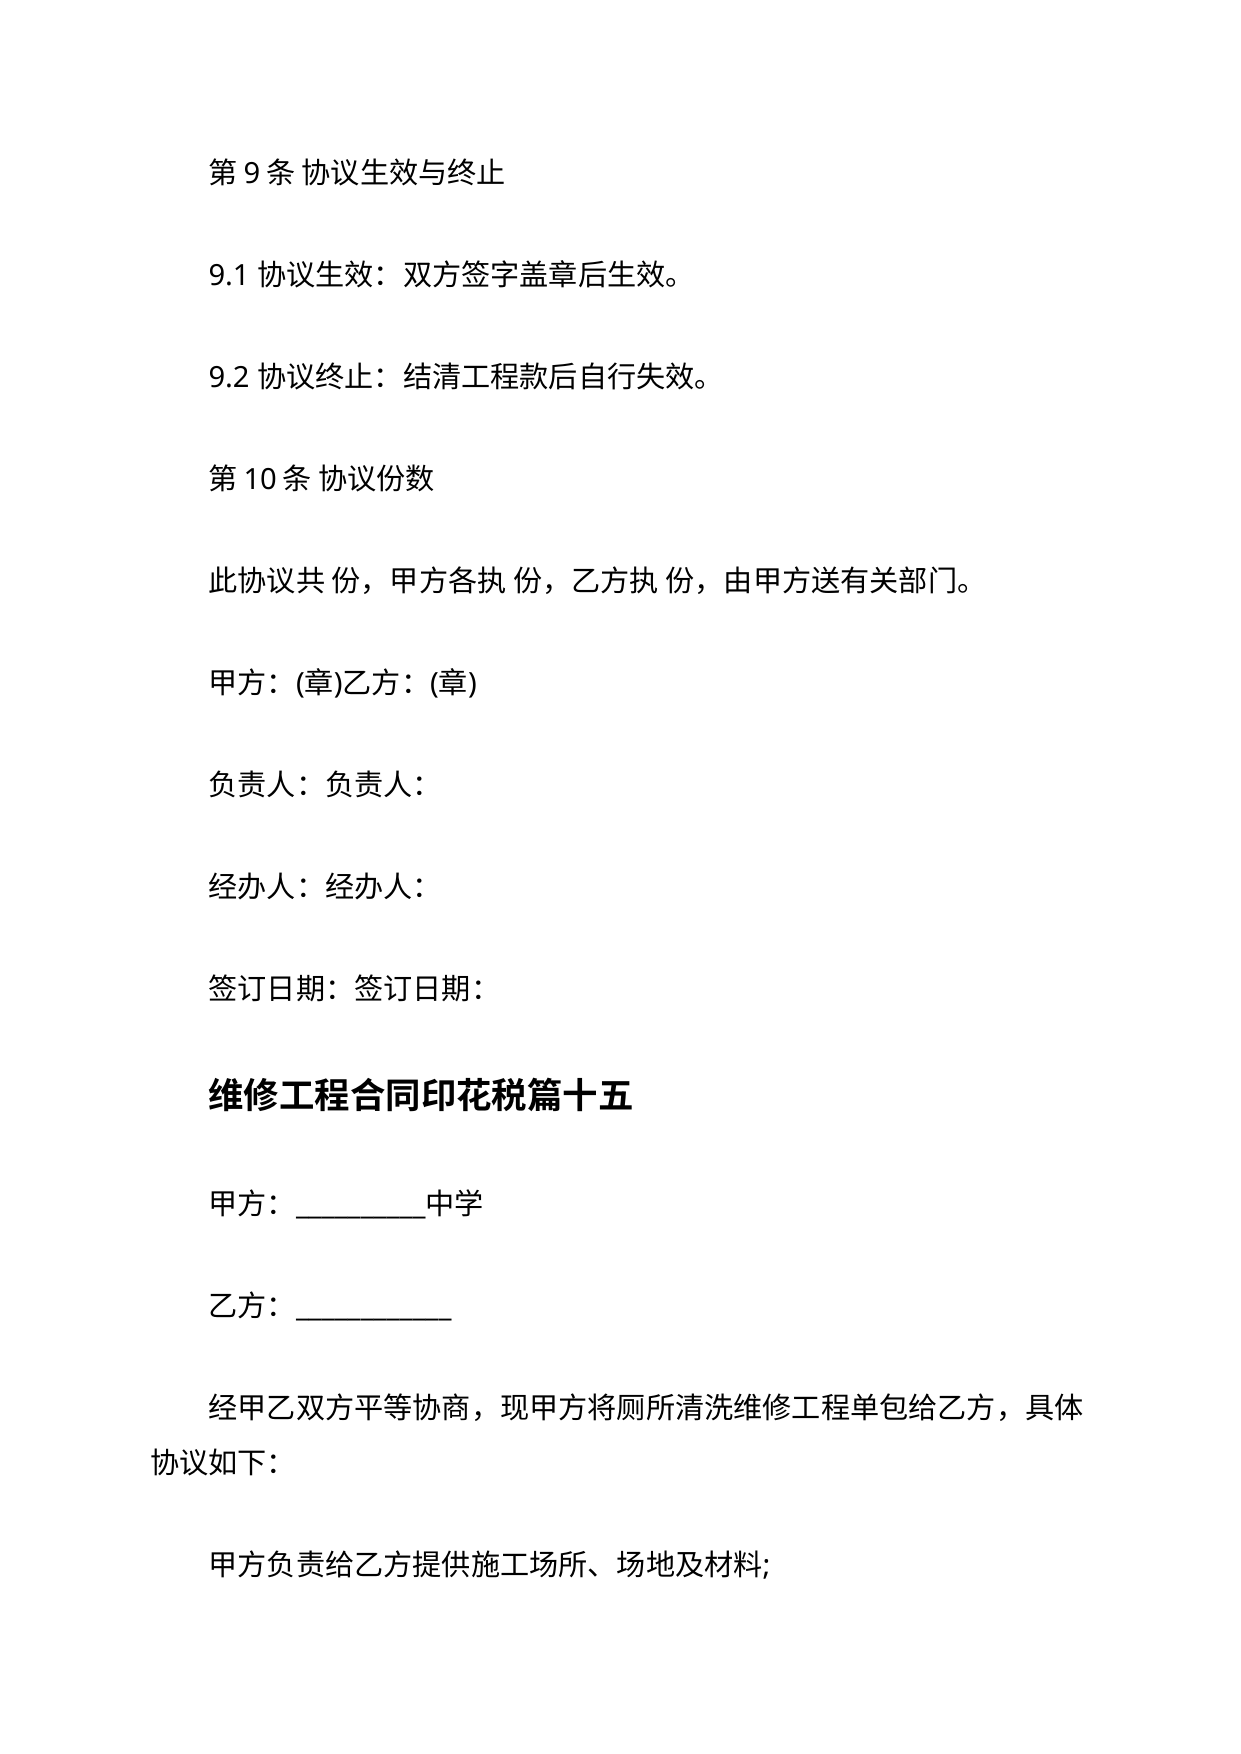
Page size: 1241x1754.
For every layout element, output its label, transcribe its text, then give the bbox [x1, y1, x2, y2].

text 经甲乙双方平等协商，现甲方将厕所清洗维修工程单包给乙方，具体协议如下： [150, 1384, 1090, 1482]
text 签订日期：签订日期： [150, 965, 1090, 1007]
text 经办人：经办人： [150, 863, 1090, 906]
text 第9条 协议生效与终止 [150, 150, 1090, 192]
text 乙方：____________ [150, 1282, 1090, 1325]
text 维修工程合同印花税篇十五 [150, 1067, 1090, 1118]
text 负责人：负责人： [150, 762, 1090, 804]
text 此协议共 份，甲方各执 份，乙方执 份，由甲方送有关部门。 [150, 558, 1090, 600]
text 甲方：(章)乙方：(章) [150, 660, 1090, 702]
text 9.1 协议生效：双方签字盖章后生效。 [150, 252, 1090, 294]
text 甲方：__________中学 [150, 1180, 1090, 1223]
text 甲方负责给乙方提供施工场所、场地及材料; [150, 1541, 1090, 1583]
text 9.2 协议终止：结清工程款后自行失效。 [150, 354, 1090, 396]
text 第10条 协议份数 [150, 456, 1090, 498]
